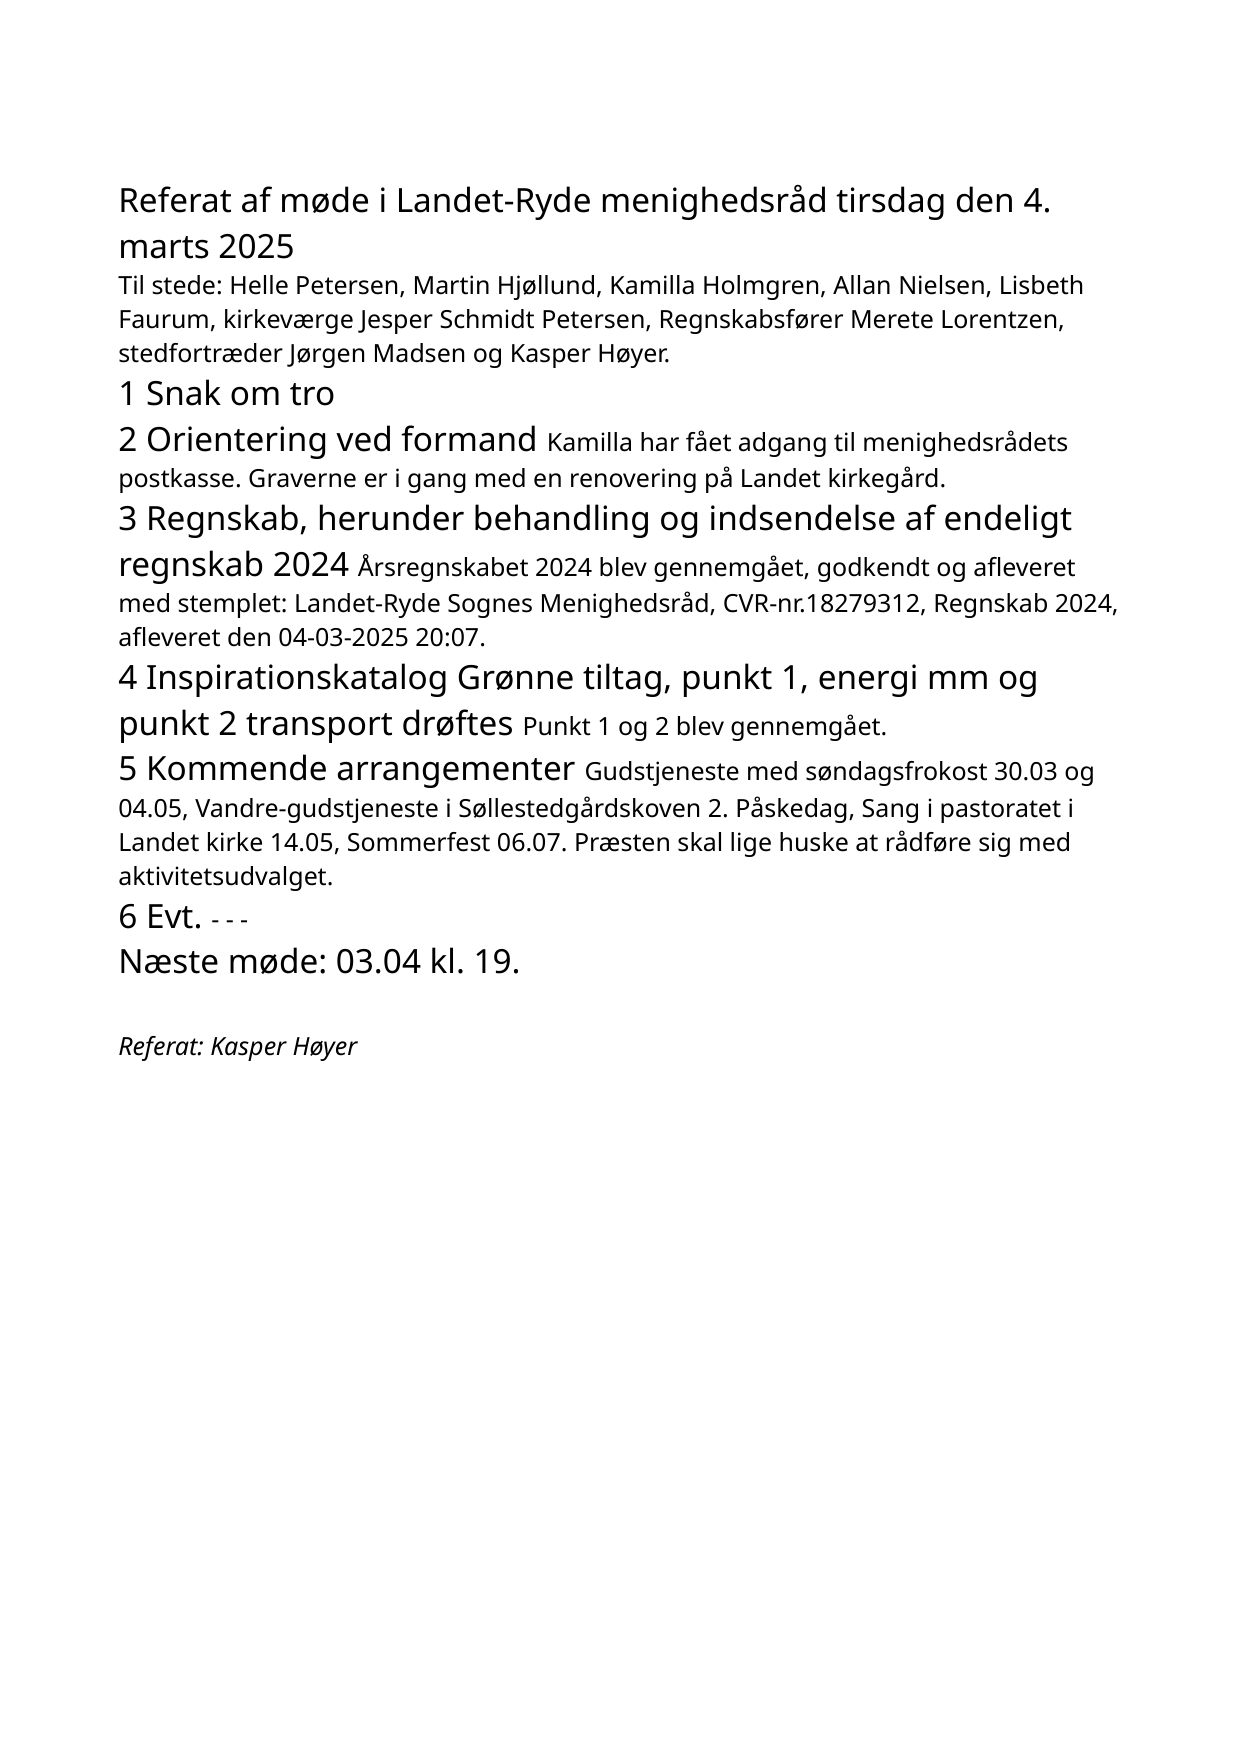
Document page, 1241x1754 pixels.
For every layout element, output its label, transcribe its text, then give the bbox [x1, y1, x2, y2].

text 1 Snak om tro [118, 370, 1122, 416]
text Til stede: Helle Petersen, Martin Hjøllund, Kamilla Holmgren, Allan Nielsen, Lisbeth Faurum, kirkeværge Jesper Schmidt Petersen, Regnskabsfører Merete Lorentzen, stedfortræder Jørgen Madsen og Kasper Høyer. [118, 268, 1122, 370]
text 4 Inspirationskatalog Grønne tiltag, punkt 1, energi mm og punkt 2 transport drøftes Punkt 1 og 2 blev gennemgået. [118, 654, 1122, 745]
text Referat: Kasper Høyer [118, 1029, 1122, 1063]
text 2 Orientering ved formand Kamilla har fået adgang til menighedsrådets postkasse. Graverne er i gang med en renovering på Landet kirkegård. [118, 416, 1122, 495]
text 3 Regnskab, herunder behandling og indsendelse af endeligt regnskab 2024 Årsregnskabet 2024 blev gennemgået, godkendt og afleveret med stemplet: Landet-Ryde Sognes Menighedsråd, CVR-nr.18279312, Regnskab 2024, afleveret den 04-03-2025 20:07. [118, 495, 1122, 654]
text 5 Kommende arrangementer Gudstjeneste med søndagsfrokost 30.03 og 04.05, Vandre-gudstjeneste i Søllestedgårdskoven 2. Påskedag, Sang i pastoratet i Landet kirke 14.05, Sommerfest 06.07. Præsten skal lige huske at rådføre sig med aktivitetsudvalget. [118, 745, 1122, 892]
text Referat af møde i Landet-Ryde menighedsråd tirsdag den 4. marts 2025 [118, 177, 1122, 268]
text Næste møde: 03.04 kl. 19. [118, 938, 1122, 983]
text 6 Evt. - - - [118, 892, 1122, 938]
